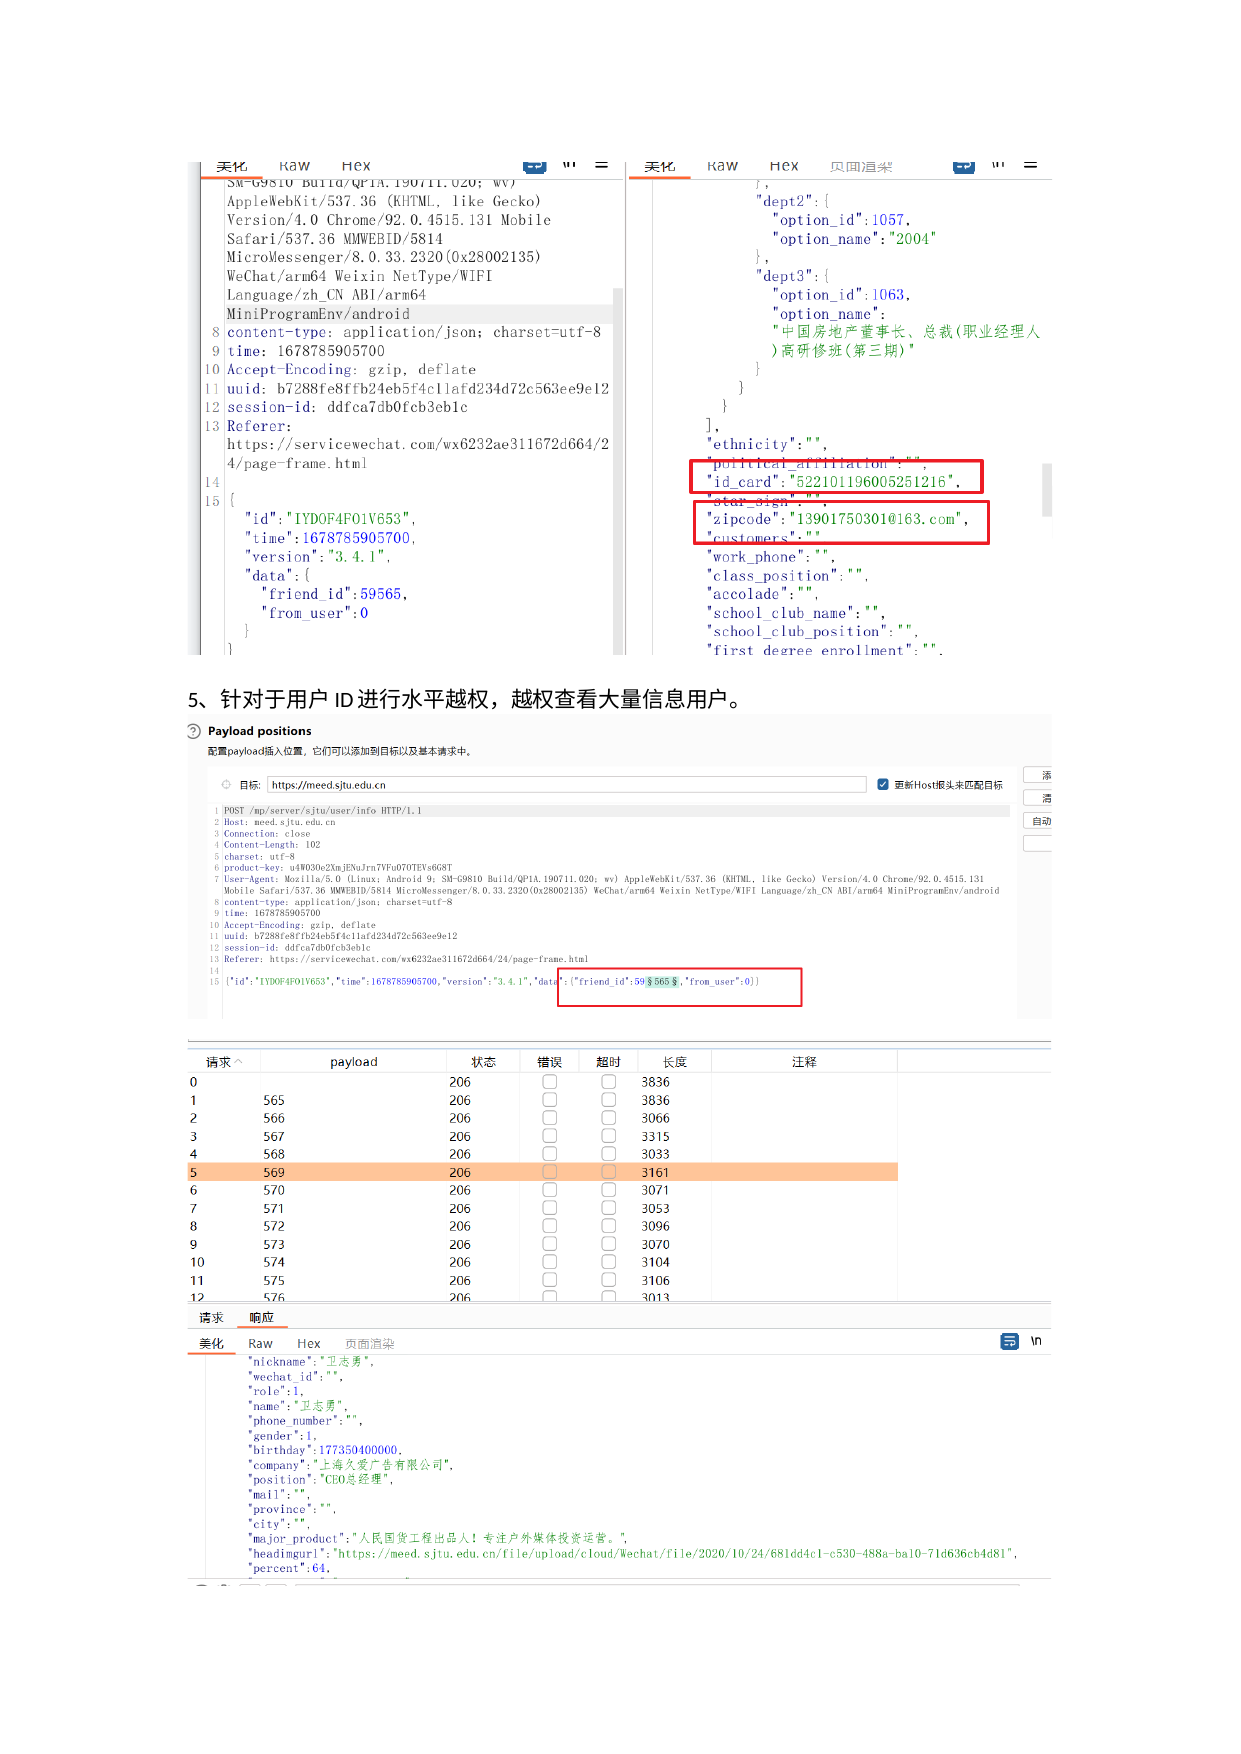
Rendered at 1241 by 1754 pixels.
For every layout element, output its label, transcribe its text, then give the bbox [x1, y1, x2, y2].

picture [187, 714, 1052, 1019]
picture [187, 162, 1053, 655]
picture [187, 1039, 1052, 1586]
text 5、针对于用户ID进行水平越权，越权查看大量信息用户。 [187, 682, 1053, 714]
